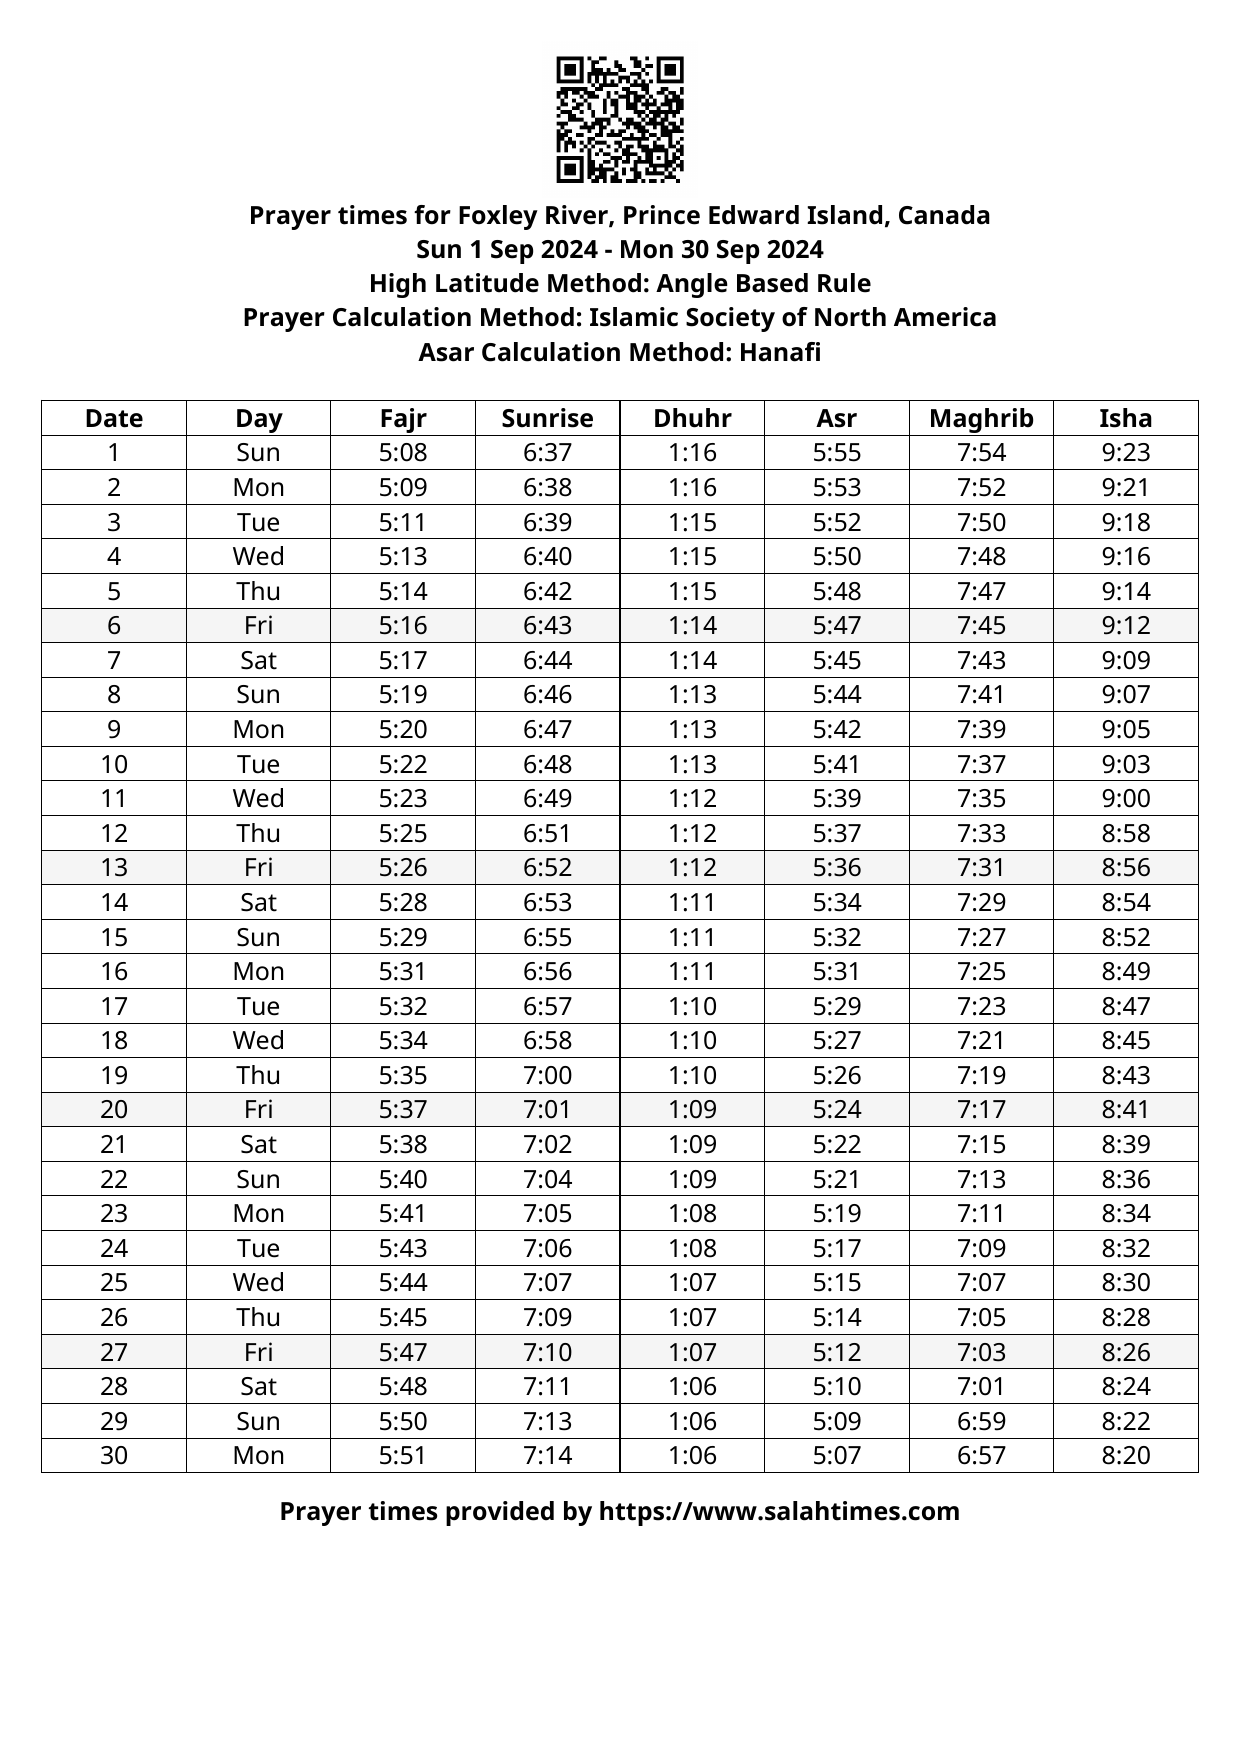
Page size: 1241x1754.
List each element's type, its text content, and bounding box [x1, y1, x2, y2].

table_cell 9:09 [1054, 643, 1198, 677]
table_cell 3 [42, 505, 186, 538]
table_cell 5:08 [331, 436, 475, 469]
table_cell 8:52 [1054, 920, 1198, 953]
table_cell 8:30 [1054, 1266, 1198, 1299]
text Prayer times provided by https://www.salahtimes.com [42, 1494, 1198, 1528]
table_cell 5:10 [765, 1369, 909, 1403]
table_cell 6:56 [476, 954, 619, 988]
table_cell 5:19 [765, 1196, 909, 1230]
table_cell Mon [187, 954, 330, 988]
table_cell 7:47 [910, 574, 1053, 607]
table_cell 6:37 [476, 436, 619, 469]
table_cell 7:21 [910, 1024, 1053, 1057]
table_cell 7:17 [910, 1093, 1053, 1126]
table_cell 7:33 [910, 816, 1053, 849]
table_cell 1:09 [621, 1093, 764, 1126]
table_cell 7:03 [910, 1335, 1053, 1368]
table_cell 6:58 [476, 1024, 619, 1057]
table_cell 6:57 [476, 989, 619, 1022]
table_cell Fri [187, 1335, 330, 1368]
table_cell 5:24 [765, 1093, 909, 1126]
table_cell 19 [42, 1058, 186, 1092]
table_cell 1:16 [621, 436, 764, 469]
table_cell 7:02 [476, 1127, 619, 1161]
table_cell 7:39 [910, 712, 1053, 746]
table_cell 5:44 [331, 1266, 475, 1299]
table_cell 5:21 [765, 1162, 909, 1195]
table_cell 7:31 [910, 851, 1053, 884]
table_cell 5:19 [331, 678, 475, 711]
table_cell 9:18 [1054, 505, 1198, 538]
table_cell Wed [187, 1024, 330, 1057]
table_header Fajr [331, 401, 475, 434]
table_cell 9:03 [1054, 747, 1198, 780]
table_cell 5:15 [765, 1266, 909, 1299]
table_cell Mon [187, 1196, 330, 1230]
table_cell 5:48 [765, 574, 909, 607]
table_cell 5:50 [765, 539, 909, 573]
table_cell 1:12 [621, 851, 764, 884]
table_cell 11 [42, 781, 186, 815]
text High Latitude Method: Angle Based Rule [42, 266, 1198, 300]
table_cell 7:15 [910, 1127, 1053, 1161]
table_cell Sun [187, 678, 330, 711]
table_cell 1:16 [621, 470, 764, 504]
table_cell 7:35 [910, 781, 1053, 815]
table_cell 18 [42, 1024, 186, 1057]
table_cell 9:23 [1054, 436, 1198, 469]
table_cell Thu [187, 816, 330, 849]
table_cell 5:29 [765, 989, 909, 1022]
table_cell Sat [187, 643, 330, 677]
table_cell Mon [187, 712, 330, 746]
table_cell 9:16 [1054, 539, 1198, 573]
table_cell 5:44 [765, 678, 909, 711]
table_cell 5:07 [765, 1439, 909, 1472]
table_cell 23 [42, 1196, 186, 1230]
table_cell 17 [42, 989, 186, 1022]
table_cell 8:49 [1054, 954, 1198, 988]
table_cell 22 [42, 1162, 186, 1195]
table_cell 7:13 [910, 1162, 1053, 1195]
table_cell 14 [42, 885, 186, 919]
table_cell 1:10 [621, 989, 764, 1022]
table_cell 6:51 [476, 816, 619, 849]
table_cell 1:14 [621, 609, 764, 642]
table_cell 5:48 [331, 1369, 475, 1403]
table_cell Tue [187, 1231, 330, 1264]
table_cell 8:39 [1054, 1127, 1198, 1161]
table_cell Thu [187, 574, 330, 607]
table_cell 5:53 [765, 470, 909, 504]
table_cell 1:08 [621, 1231, 764, 1264]
table_cell 2 [42, 470, 186, 504]
table_cell 5:37 [765, 816, 909, 849]
table_cell 6:44 [476, 643, 619, 677]
table_cell 5:34 [765, 885, 909, 919]
text Asar Calculation Method: Hanafi [42, 334, 1198, 368]
table_cell 6:53 [476, 885, 619, 919]
table_cell 7:09 [910, 1231, 1053, 1264]
table_cell Thu [187, 1300, 330, 1334]
table_cell 5:28 [331, 885, 475, 919]
table_cell Sat [187, 1369, 330, 1403]
table_cell 20 [42, 1093, 186, 1126]
table_cell 5:36 [765, 851, 909, 884]
table_cell 6:38 [476, 470, 619, 504]
table_cell 5:47 [765, 609, 909, 642]
table_cell 5:17 [765, 1231, 909, 1264]
table_cell 6:42 [476, 574, 619, 607]
table_cell 7:09 [476, 1300, 619, 1334]
table_cell 5:26 [765, 1058, 909, 1092]
table_cell 1:14 [621, 643, 764, 677]
table_cell 1:08 [621, 1196, 764, 1230]
text Prayer Calculation Method: Islamic Society of North America [42, 300, 1198, 334]
table_cell 1:12 [621, 816, 764, 849]
table_cell 8:24 [1054, 1369, 1198, 1403]
table_cell 7:10 [476, 1335, 619, 1368]
table_cell 6:49 [476, 781, 619, 815]
table_cell Mon [187, 470, 330, 504]
table_cell 5:09 [765, 1404, 909, 1437]
table_cell 1:11 [621, 885, 764, 919]
table_cell 1:09 [621, 1127, 764, 1161]
table_cell 8:43 [1054, 1058, 1198, 1092]
table_cell 5:27 [765, 1024, 909, 1057]
table_cell 7:25 [910, 954, 1053, 988]
table_cell 5:12 [765, 1335, 909, 1368]
table_cell 5:50 [331, 1404, 475, 1437]
table_cell 9:12 [1054, 609, 1198, 642]
table_cell 5:45 [765, 643, 909, 677]
table_cell 1:15 [621, 539, 764, 573]
table_cell 5:43 [331, 1231, 475, 1264]
table_cell 7:52 [910, 470, 1053, 504]
table_cell 5:52 [765, 505, 909, 538]
table_cell 5:51 [331, 1439, 475, 1472]
table_cell 6:47 [476, 712, 619, 746]
table_cell 1:11 [621, 920, 764, 953]
table_cell 8:20 [1054, 1439, 1198, 1472]
table_cell 8:34 [1054, 1196, 1198, 1230]
table_cell 5:34 [331, 1024, 475, 1057]
table_cell Wed [187, 1266, 330, 1299]
table_cell 1:11 [621, 954, 764, 988]
table_cell Wed [187, 781, 330, 815]
table_cell 28 [42, 1369, 186, 1403]
table_cell Thu [187, 1058, 330, 1092]
table_cell 9:05 [1054, 712, 1198, 746]
table_cell 12 [42, 816, 186, 849]
table_cell 5:23 [331, 781, 475, 815]
table_cell 7:07 [910, 1266, 1053, 1299]
table_cell 9:14 [1054, 574, 1198, 607]
table_cell Fri [187, 609, 330, 642]
table_cell Sun [187, 1404, 330, 1437]
table_cell 8:45 [1054, 1024, 1198, 1057]
table_cell 10 [42, 747, 186, 780]
table_cell 7:54 [910, 436, 1053, 469]
table_cell 5:41 [765, 747, 909, 780]
table_cell 9:00 [1054, 781, 1198, 815]
text Prayer times for Foxley River, Prince Edward Island, Canada [42, 198, 1198, 232]
table_cell 5:37 [331, 1093, 475, 1126]
table_header Maghrib [910, 401, 1053, 434]
table_header Day [187, 401, 330, 434]
table_cell 5:40 [331, 1162, 475, 1195]
table_cell 6:55 [476, 920, 619, 953]
table_cell 1:12 [621, 781, 764, 815]
table_cell 7:11 [910, 1196, 1053, 1230]
table_cell 6:43 [476, 609, 619, 642]
table_cell 5:11 [331, 505, 475, 538]
table_cell 7:01 [910, 1369, 1053, 1403]
table_cell Tue [187, 989, 330, 1022]
table_cell 8:26 [1054, 1335, 1198, 1368]
table_cell 6:39 [476, 505, 619, 538]
table_cell 7:11 [476, 1369, 619, 1403]
table_cell Fri [187, 851, 330, 884]
table_cell 8:22 [1054, 1404, 1198, 1437]
table_cell 1:13 [621, 747, 764, 780]
table_cell 7:14 [476, 1439, 619, 1472]
table_cell 1:13 [621, 678, 764, 711]
table_cell Sat [187, 885, 330, 919]
table_cell 9 [42, 712, 186, 746]
table_cell 7 [42, 643, 186, 677]
table_cell 27 [42, 1335, 186, 1368]
table_cell 1:07 [621, 1300, 764, 1334]
table_cell 5:31 [765, 954, 909, 988]
table_cell 16 [42, 954, 186, 988]
table_cell 8:56 [1054, 851, 1198, 884]
table_cell 1:07 [621, 1266, 764, 1299]
table_cell 5:55 [765, 436, 909, 469]
table_cell 6:48 [476, 747, 619, 780]
table_cell 1:15 [621, 574, 764, 607]
table_cell 13 [42, 851, 186, 884]
table_cell Fri [187, 1093, 330, 1126]
table_cell 5:31 [331, 954, 475, 988]
table_cell 4 [42, 539, 186, 573]
table_cell 24 [42, 1231, 186, 1264]
table_cell Sun [187, 436, 330, 469]
table_cell 1:06 [621, 1369, 764, 1403]
table_cell 5:35 [331, 1058, 475, 1092]
table_cell 1:07 [621, 1335, 764, 1368]
table_cell 5 [42, 574, 186, 607]
text Sun 1 Sep 2024 - Mon 30 Sep 2024 [42, 232, 1198, 266]
table_cell 5:42 [765, 712, 909, 746]
table_cell 8:54 [1054, 885, 1198, 919]
table_cell 7:45 [910, 609, 1053, 642]
table_cell 8:32 [1054, 1231, 1198, 1264]
table_cell 6:40 [476, 539, 619, 573]
table_cell 7:07 [476, 1266, 619, 1299]
table_cell 5:32 [331, 989, 475, 1022]
table_cell 7:23 [910, 989, 1053, 1022]
table_cell 1:10 [621, 1058, 764, 1092]
table_cell 1:06 [621, 1404, 764, 1437]
table_cell 6:52 [476, 851, 619, 884]
table_cell Sat [187, 1127, 330, 1161]
table_header Isha [1054, 401, 1198, 434]
table_cell 6:57 [910, 1439, 1053, 1472]
table_cell 21 [42, 1127, 186, 1161]
table_cell 5:39 [765, 781, 909, 815]
table_cell 5:17 [331, 643, 475, 677]
table_cell 1:15 [621, 505, 764, 538]
table_cell Tue [187, 505, 330, 538]
table_cell 7:50 [910, 505, 1053, 538]
table_cell 7:48 [910, 539, 1053, 573]
table_cell Sun [187, 1162, 330, 1195]
table_cell 6:46 [476, 678, 619, 711]
table_header Dhuhr [621, 401, 764, 434]
table_cell 8:58 [1054, 816, 1198, 849]
table_cell 5:38 [331, 1127, 475, 1161]
table_cell 1:13 [621, 712, 764, 746]
table_cell 9:07 [1054, 678, 1198, 711]
table_cell 6:59 [910, 1404, 1053, 1437]
table_header Date [42, 401, 186, 434]
table_cell 8:41 [1054, 1093, 1198, 1126]
table_cell 8:28 [1054, 1300, 1198, 1334]
table_cell 7:04 [476, 1162, 619, 1195]
table_cell 5:22 [765, 1127, 909, 1161]
table_cell 5:47 [331, 1335, 475, 1368]
table_cell 5:14 [765, 1300, 909, 1334]
table_cell 7:06 [476, 1231, 619, 1264]
table_cell 29 [42, 1404, 186, 1437]
table_header Sunrise [476, 401, 619, 434]
table_cell 7:37 [910, 747, 1053, 780]
table_cell 9:21 [1054, 470, 1198, 504]
table_cell 5:41 [331, 1196, 475, 1230]
table_cell 30 [42, 1439, 186, 1472]
table_cell 5:16 [331, 609, 475, 642]
table_cell 5:29 [331, 920, 475, 953]
table_cell 5:45 [331, 1300, 475, 1334]
table_cell 15 [42, 920, 186, 953]
table_cell 1:10 [621, 1024, 764, 1057]
table_header Asr [765, 401, 909, 434]
table_cell 5:22 [331, 747, 475, 780]
table_cell 7:05 [910, 1300, 1053, 1334]
table_cell 7:41 [910, 678, 1053, 711]
table_cell 7:27 [910, 920, 1053, 953]
table_cell 5:09 [331, 470, 475, 504]
table_cell 5:13 [331, 539, 475, 573]
table_cell 1 [42, 436, 186, 469]
table_cell 5:26 [331, 851, 475, 884]
table_cell 8:47 [1054, 989, 1198, 1022]
table_cell 5:20 [331, 712, 475, 746]
table_cell 7:19 [910, 1058, 1053, 1092]
table_cell 7:13 [476, 1404, 619, 1437]
picture [542, 41, 699, 198]
table_cell 7:00 [476, 1058, 619, 1092]
table_cell 7:05 [476, 1196, 619, 1230]
table_cell 6 [42, 609, 186, 642]
table_cell Tue [187, 747, 330, 780]
table_cell 1:09 [621, 1162, 764, 1195]
table_cell 8:36 [1054, 1162, 1198, 1195]
table_cell 5:32 [765, 920, 909, 953]
table_cell Sun [187, 920, 330, 953]
table_cell 5:25 [331, 816, 475, 849]
table_cell 7:01 [476, 1093, 619, 1126]
table_cell 1:06 [621, 1439, 764, 1472]
table_cell 25 [42, 1266, 186, 1299]
table_cell 5:14 [331, 574, 475, 607]
table_cell Mon [187, 1439, 330, 1472]
table_cell 8 [42, 678, 186, 711]
table_cell 7:29 [910, 885, 1053, 919]
table_cell 26 [42, 1300, 186, 1334]
table_cell 7:43 [910, 643, 1053, 677]
table_cell Wed [187, 539, 330, 573]
